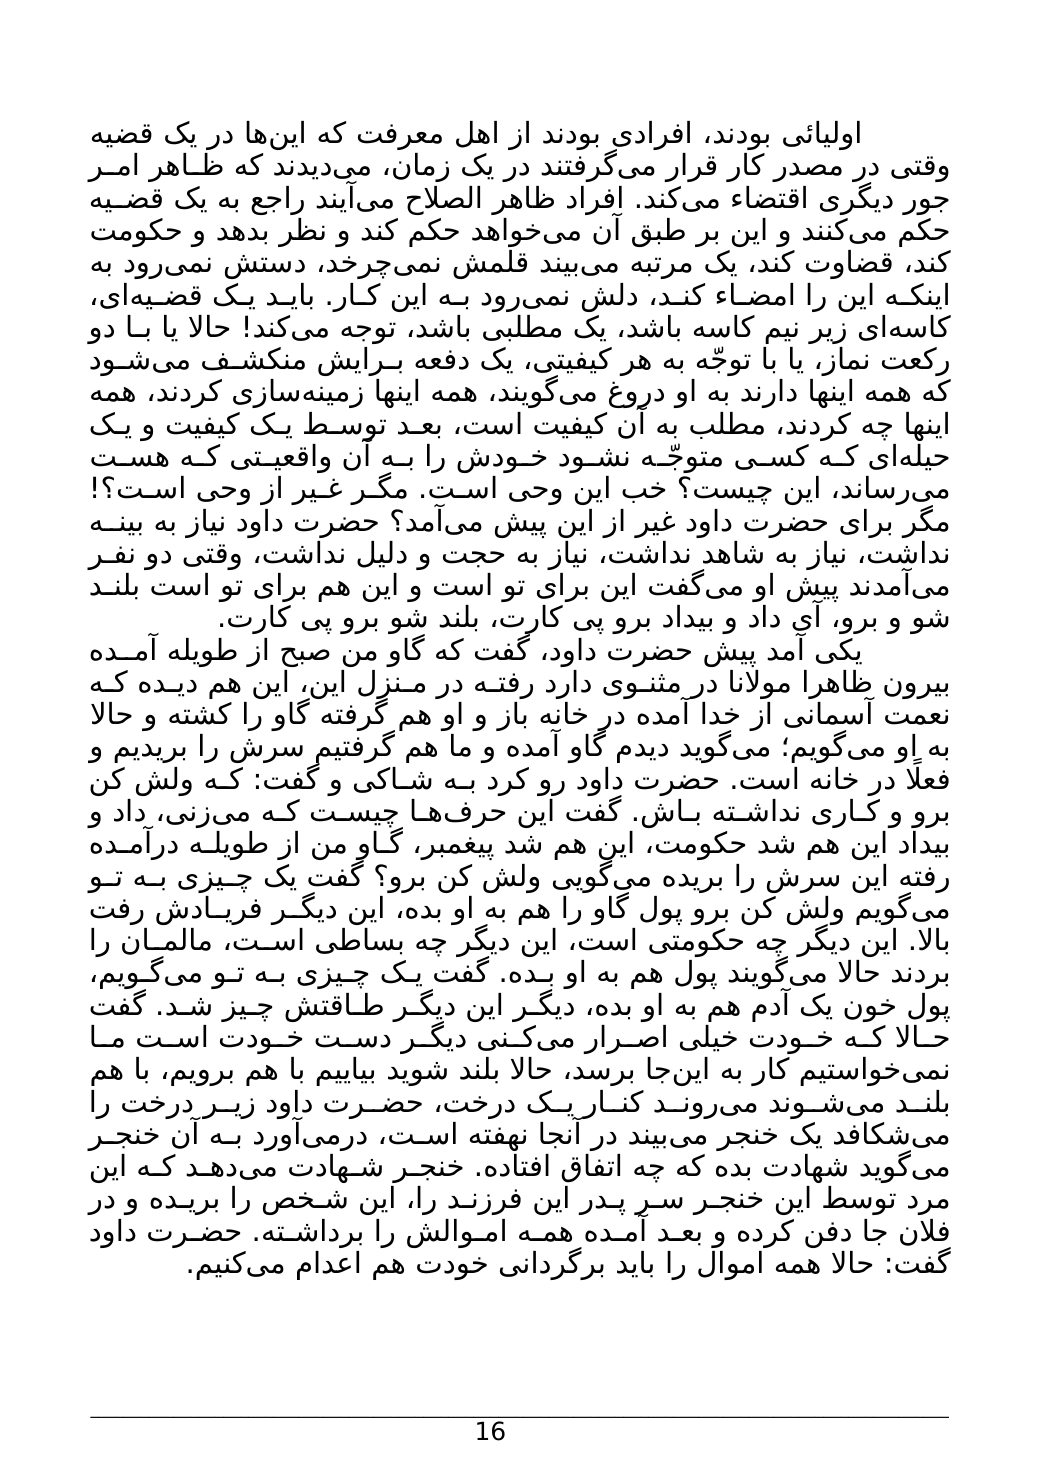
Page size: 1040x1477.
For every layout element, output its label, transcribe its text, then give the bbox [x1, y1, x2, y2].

text یکی آمد پیش حضرت داود، گفت که گاو من صبح از طویله آمده بیرون ظاهرا مولانا در مثنوی دارد رفته در منزل این، این هم دیده که نعمت آسمانی از خدا آمده در خانه باز و او هم گرفته گاو را کشته و حالا به او می‌گویم؛ می‌گوید دیدم گاو آمده و ما هم گرفتیم سرش را بریدیم و فعلًا در خانه است. حضرت داود رو کرد به شاکی و گفت: که ولش کن برو و کاری نداشته باش. گفت این حرف‌ها چیست که می‌زنی، داد و بیداد این هم شد حکومت، این هم شد پیغمبر، گاو من از طویله درآمده رفته این سرش را بریده می‌گویی ولش کن برو؟ گفت یک چیزی به تو می‌گویم ولش کن برو پول گاو را هم به او بده، این دیگر فریادش رفت بالا. این دیگر چه حکومتی است، این دیگر چه بساطی است، مالمان را بردند حالا می‌گویند پول هم به او بده. گفت یک چیزی به تو می‌گویم، پول خون یک آدم هم به او بده، دیگر این دیگر طاقتش چیز شد. گفت حالا که خودت خیلی اصرار می‌کنی دیگر دست خودت است ما نمی‌خواستیم کار به این‌جا برسد، حالا بلند شوید بیاییم با هم برویم، با هم بلند می‌شوند می‌روند کنار یک درخت، حضرت داود زیر درخت را می‌شکافد یک خنجر می‌بیند در آنجا نهفته است، درمی‌آورد به آن خنجر می‌گوید شهادت بده که چه اتفاق افتاده. خنجر شهادت می‌دهد که این مرد توسط این خنجر سر پدر این فرزند را، این شخص را بریده و در فلان جا دفن کرده و بعد آمده همه اموالش را برداشته. حضرت داود گفت: حالا همه اموال را باید برگردانی خودت هم اعدام می‌کنیم. [89, 635, 951, 1280]
text اولیائی بودند، افرادی بودند از اهل معرفت که این‌ها در یک قضیه وقتی در مصدر کار قرار می‌گرفتند در یک زمان، می‌دیدند که ظاهر امر جور دیگری اقتضاء می‌کند. افراد ظاهر الصلاح می‌آیند راجع به یک قضیه حکم می‌کنند و این بر طبق آن می‌خواهد حکم کند و نظر بدهد و حکومت کند، قضاوت کند، یک مرتبه می‌بیند قلمش نمی‌چرخد، دستش نمی‌رود به اینکه این را امضاء کند، دلش نمی‌رود به این کار. باید یک قضیه‌ای، کاسه‌ای زیر نیم کاسه باشد، یک مطلبی باشد، توجه می‌کند! حالا یا با دو رکعت نماز، یا با توجّه به هر کیفیتی، یک دفعه برایش منکشف می‌شود که همه اینها دارند به او دروغ می‌گویند، همه اینها زمینه‌سازی کردند، همه اینها چه کردند، مطلب به آن کیفیت است، بعد توسط یک کیفیت و یک حیله‌ای که کسی متوجّه نشود خودش را به آن واقعیتی که هست می‌رساند، این چیست؟ خب این وحی است. مگر غیر از وحی است؟! مگر برای حضرت داود غیر از این پیش می‌آمد؟ حضرت داود نیاز به بینه نداشت، نیاز به شاهد نداشت، نیاز به حجت و دلیل نداشت، وقتی دو نفر می‌آمدند پیش او می‌گفت این برای تو است و این هم برای تو است بلند شو و برو، آی داد و بیداد برو پی کارت، بلند شو برو پی کارت. [89, 118, 951, 635]
